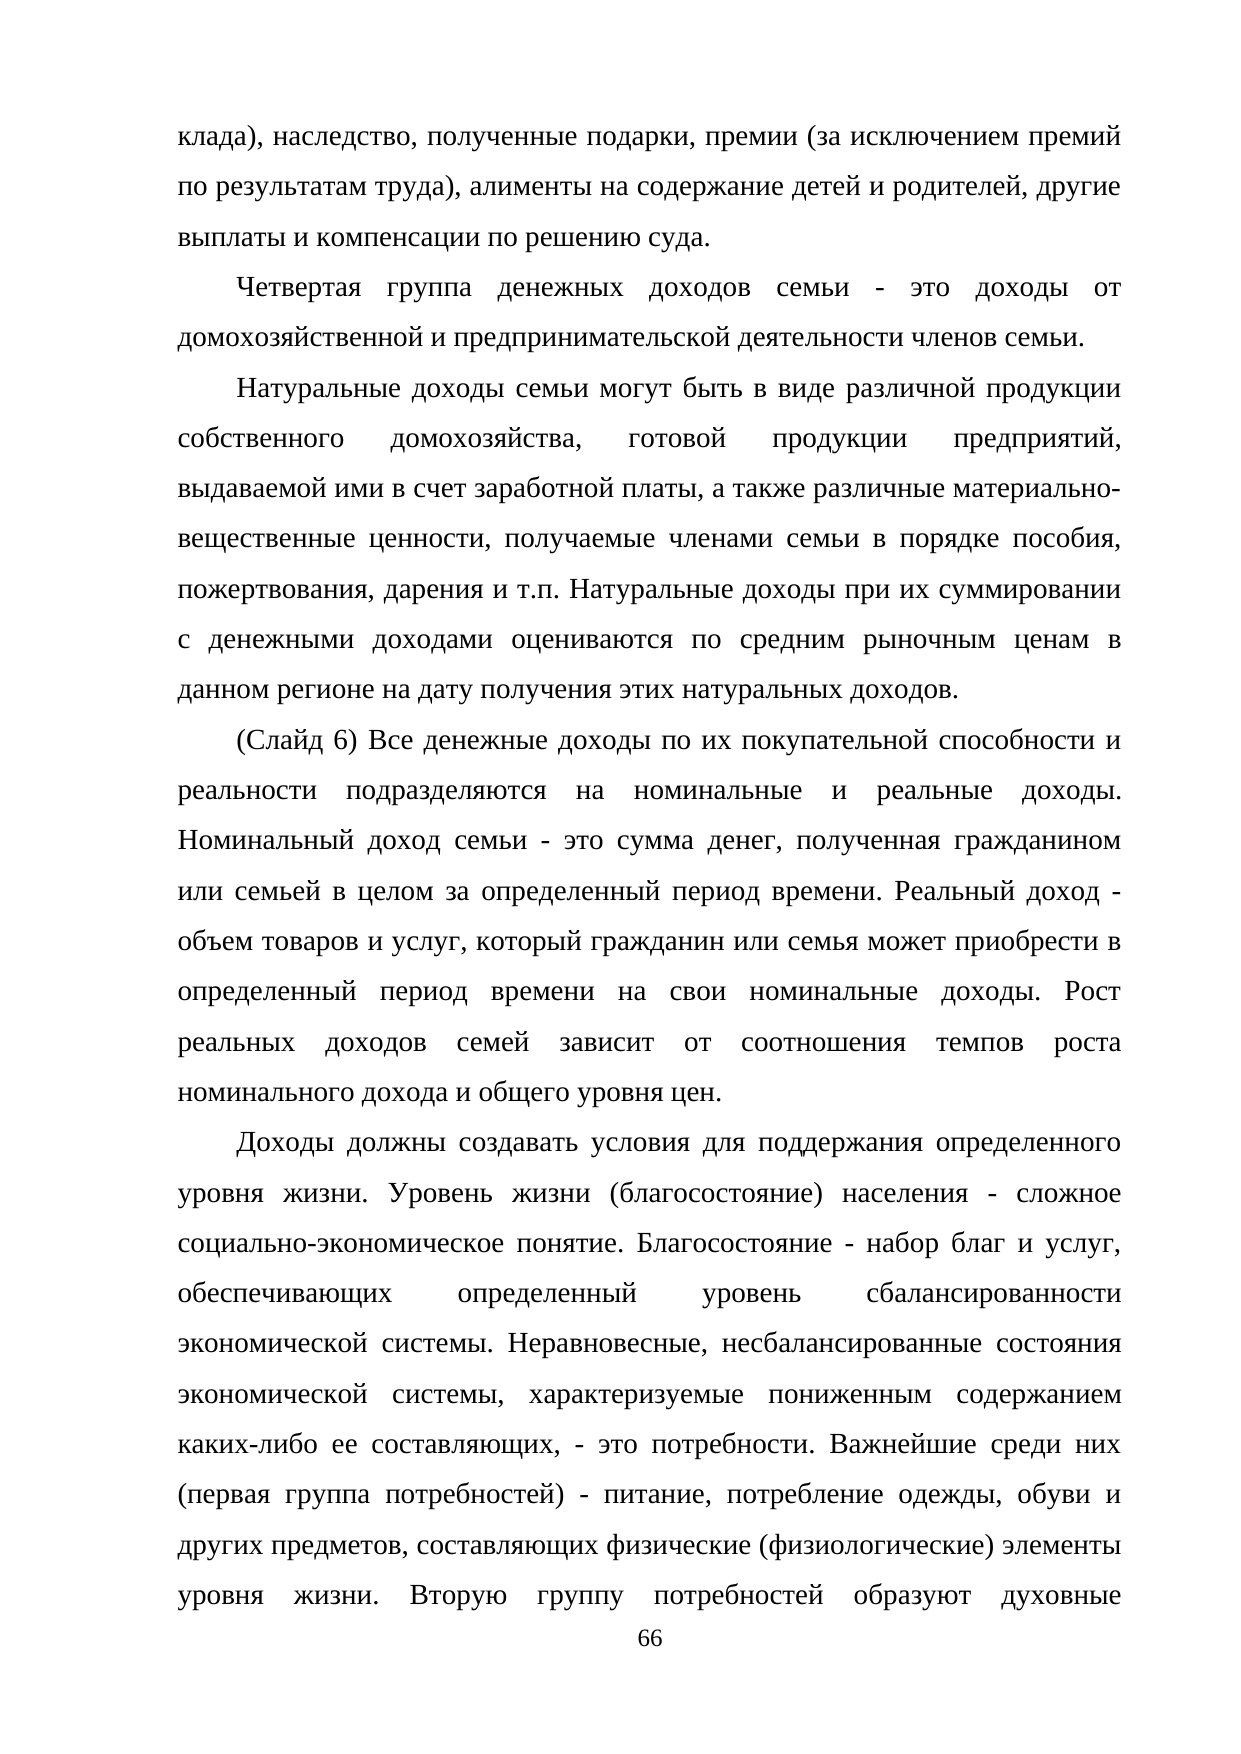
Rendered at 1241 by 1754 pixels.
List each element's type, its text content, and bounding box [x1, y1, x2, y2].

text Четвертая группа денежных доходов семьи - это доходы от домохозяйственной и предпринимательской деятельности членов семьи. [177, 269, 1122, 353]
text (Слайд 6) Все денежные доходы по их покупательной способности и реальности подразделяются на номинальные и реальные доходы. Номинальный доход семьи - это сумма денег, полученная гражданином или семьей в целом за определенный период времени. Реальный доход - объем товаров и услуг, который гражданин или семья может приобрести в определенный период времени на свои номинальные доходы. Рост реальных доходов семей зависит от соотношения темпов роста номинального дохода и общего уровня цен. [177, 722, 1122, 1108]
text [177, 1124, 1122, 1611]
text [177, 118, 1122, 252]
text Натуральные доходы семьи могут быть в виде различной продукции собственного домохозяйства, готовой продукции предприятий, выдаваемой ими в счет заработной платы, а также различные материально-вещественные ценности, получаемые членами семьи в порядке пособия, пожертвования, дарения и т.п. Натуральные доходы при их суммировании с денежными доходами оцениваются по средним рыночным ценам в данном регионе на дату получения этих натуральных доходов. [177, 370, 1122, 705]
